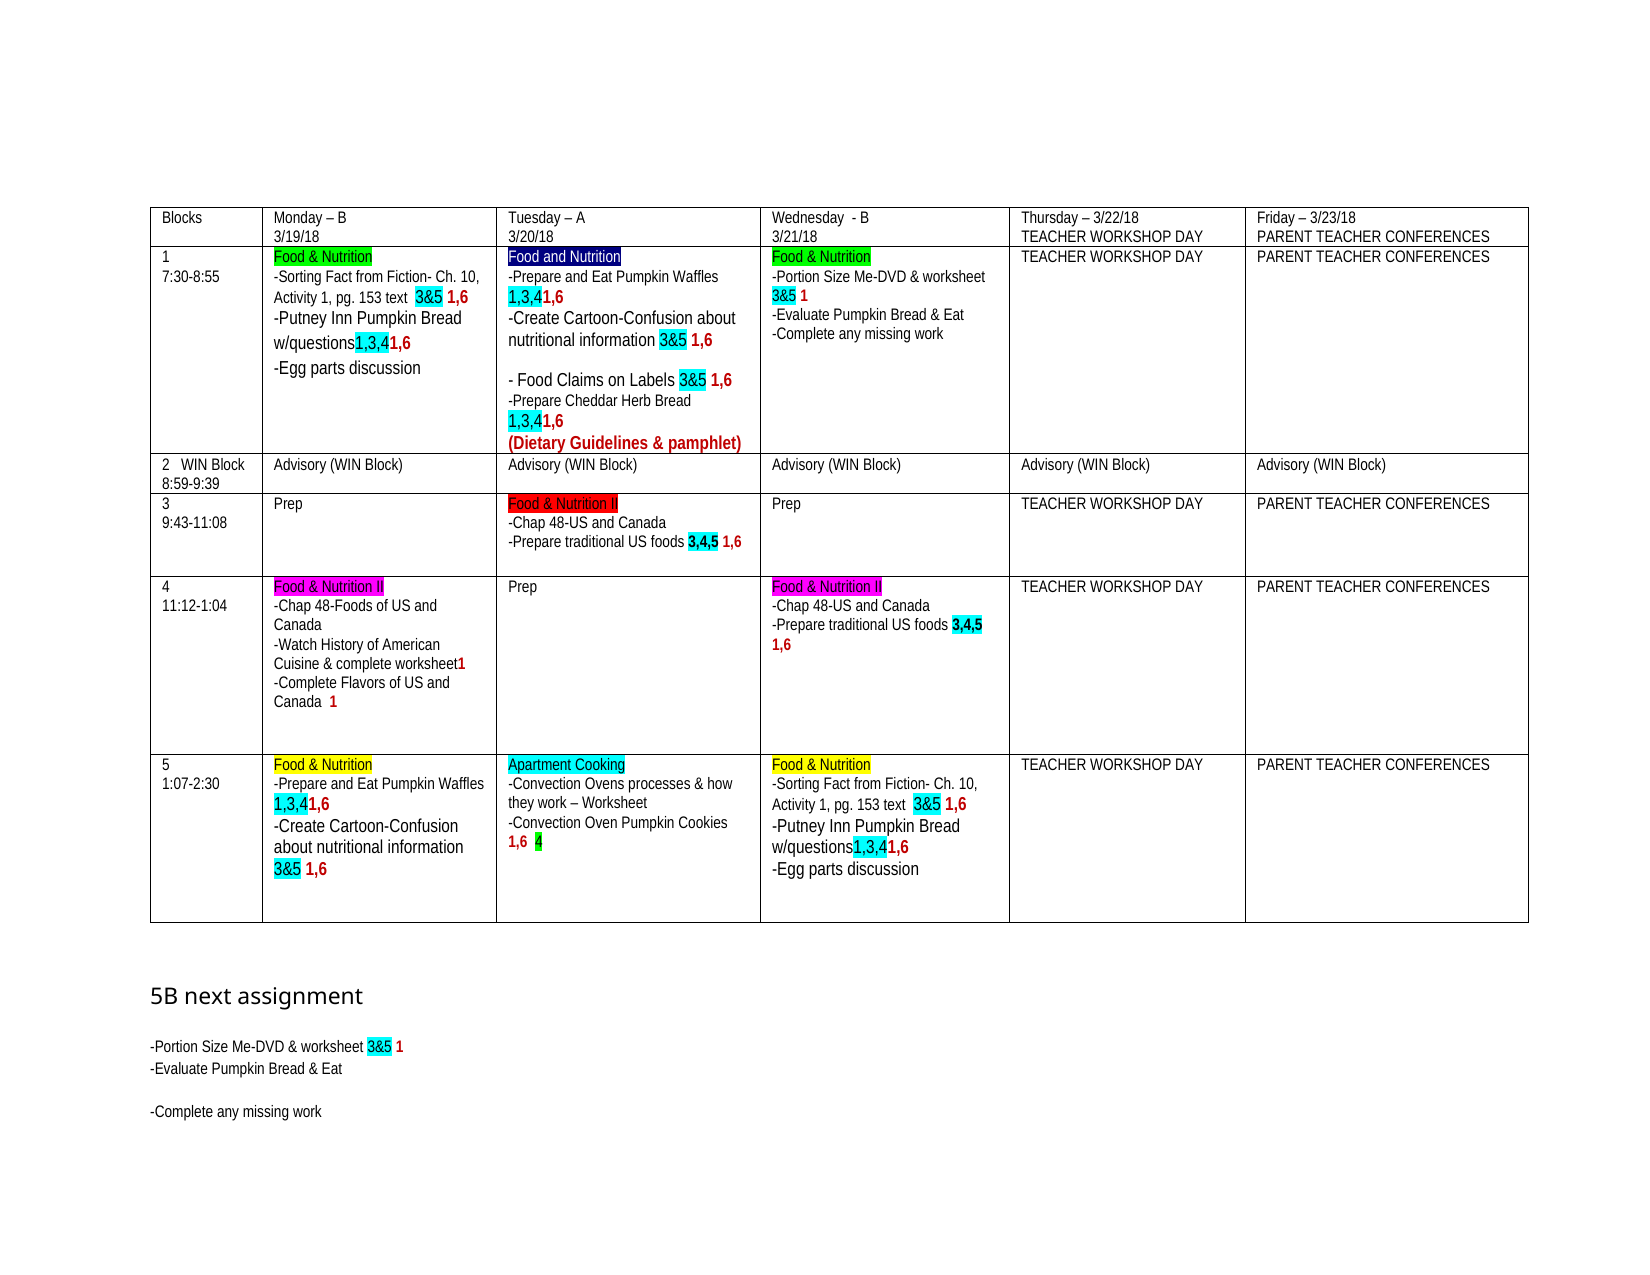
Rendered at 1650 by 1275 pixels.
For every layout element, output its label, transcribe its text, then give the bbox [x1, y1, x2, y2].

table_header Tuesday – A 3/20/18 [497, 208, 760, 246]
table_header Blocks [151, 208, 262, 246]
table_cell Advisory (WIN Block) [263, 454, 496, 493]
table_cell Advisory (WIN Block) [1246, 454, 1528, 493]
table_cell Prep [263, 494, 496, 576]
table_cell PARENT TEACHER CONFERENCES [1246, 577, 1528, 754]
table_cell Food & Nutrition -Sorting Fact from Fiction- Ch. 10, Activity 1, pg. 153 text 3&5 1,6 -Putney Inn Pumpkin Bread w/questions1,3,41,6 -Egg parts discussion [761, 755, 1009, 922]
table_cell Advisory (WIN Block) [1010, 454, 1245, 493]
table_cell Apartment Cooking -Convection Ovens processes & how they work – Worksheet -Convection Oven Pumpkin Cookies 1,6 4 [497, 755, 760, 922]
table_cell TEACHER WORKSHOP DAY [1010, 494, 1245, 576]
table_cell TEACHER WORKSHOP DAY [1010, 577, 1245, 754]
text -Complete any missing work [150, 1102, 1500, 1121]
table_header Wednesday - B 3/21/18 [761, 208, 1009, 246]
table_cell Food & Nutrition -Prepare and Eat Pumpkin Waffles 1,3,41,6 -Create Cartoon-Confusion about nutritional information 3&5 1,6 [263, 755, 496, 922]
table_cell PARENT TEACHER CONFERENCES [1246, 247, 1528, 453]
table_header Friday – 3/23/18 PARENT TEACHER CONFERENCES [1246, 208, 1528, 246]
table_cell 5 1:07-2:30 [151, 755, 262, 922]
table_header Monday – B 3/19/18 [263, 208, 496, 246]
table_cell Food & Nutrition II -Chap 48-Foods of US and Canada -Watch History of American Cuisine & complete worksheet1 -Complete Flavors of US and Canada 1 [263, 577, 496, 754]
table_cell Advisory (WIN Block) [497, 454, 760, 493]
table_cell Prep [761, 494, 1009, 576]
table_cell Prep [497, 577, 760, 754]
text -Portion Size Me-DVD & worksheet 3&5 1 -Evaluate Pumpkin Bread & Eat [150, 1037, 1500, 1078]
table_cell PARENT TEACHER CONFERENCES [1246, 755, 1528, 922]
table_cell 3 9:43-11:08 [151, 494, 262, 576]
text 5B next assignment [150, 980, 1500, 1011]
table_cell 2 WIN Block 8:59-9:39 [151, 454, 262, 493]
table_cell Food & Nutrition -Portion Size Me-DVD & worksheet 3&5 1 -Evaluate Pumpkin Bread & Eat -Complete any missing work [761, 247, 1009, 453]
table_cell Advisory (WIN Block) [761, 454, 1009, 493]
table_cell 1 7:30-8:55 [151, 247, 262, 453]
table_cell Food & Nutrition II -Chap 48-US and Canada -Prepare traditional US foods 3,4,5 1,6 [497, 494, 760, 576]
table_cell Food & Nutrition -Sorting Fact from Fiction- Ch. 10, Activity 1, pg. 153 text 3&5 1,6 -Putney Inn Pumpkin Bread w/questions1,3,41,6 -Egg parts discussion [263, 247, 496, 453]
table_cell Food & Nutrition II -Chap 48-US and Canada -Prepare traditional US foods 3,4,5 1,6 [761, 577, 1009, 754]
table_cell PARENT TEACHER CONFERENCES [1246, 494, 1528, 576]
table_cell 4 11:12-1:04 [151, 577, 262, 754]
table_cell Food and Nutrition. -Prepare and Eat Pumpkin Waffles 1,3,41,6 -Create Cartoon-Confusion about nutritional information 3&5 1,6 - Food Claims on Labels 3&5 1,6 -Prepare Cheddar Herb Bread 1,3,41,6 (Dietary Guidelines & pamphlet) [497, 247, 760, 453]
table_header Thursday – 3/22/18 TEACHER WORKSHOP DAY [1010, 208, 1245, 246]
table_cell TEACHER WORKSHOP DAY [1010, 247, 1245, 453]
table_cell TEACHER WORKSHOP DAY [1010, 755, 1245, 922]
